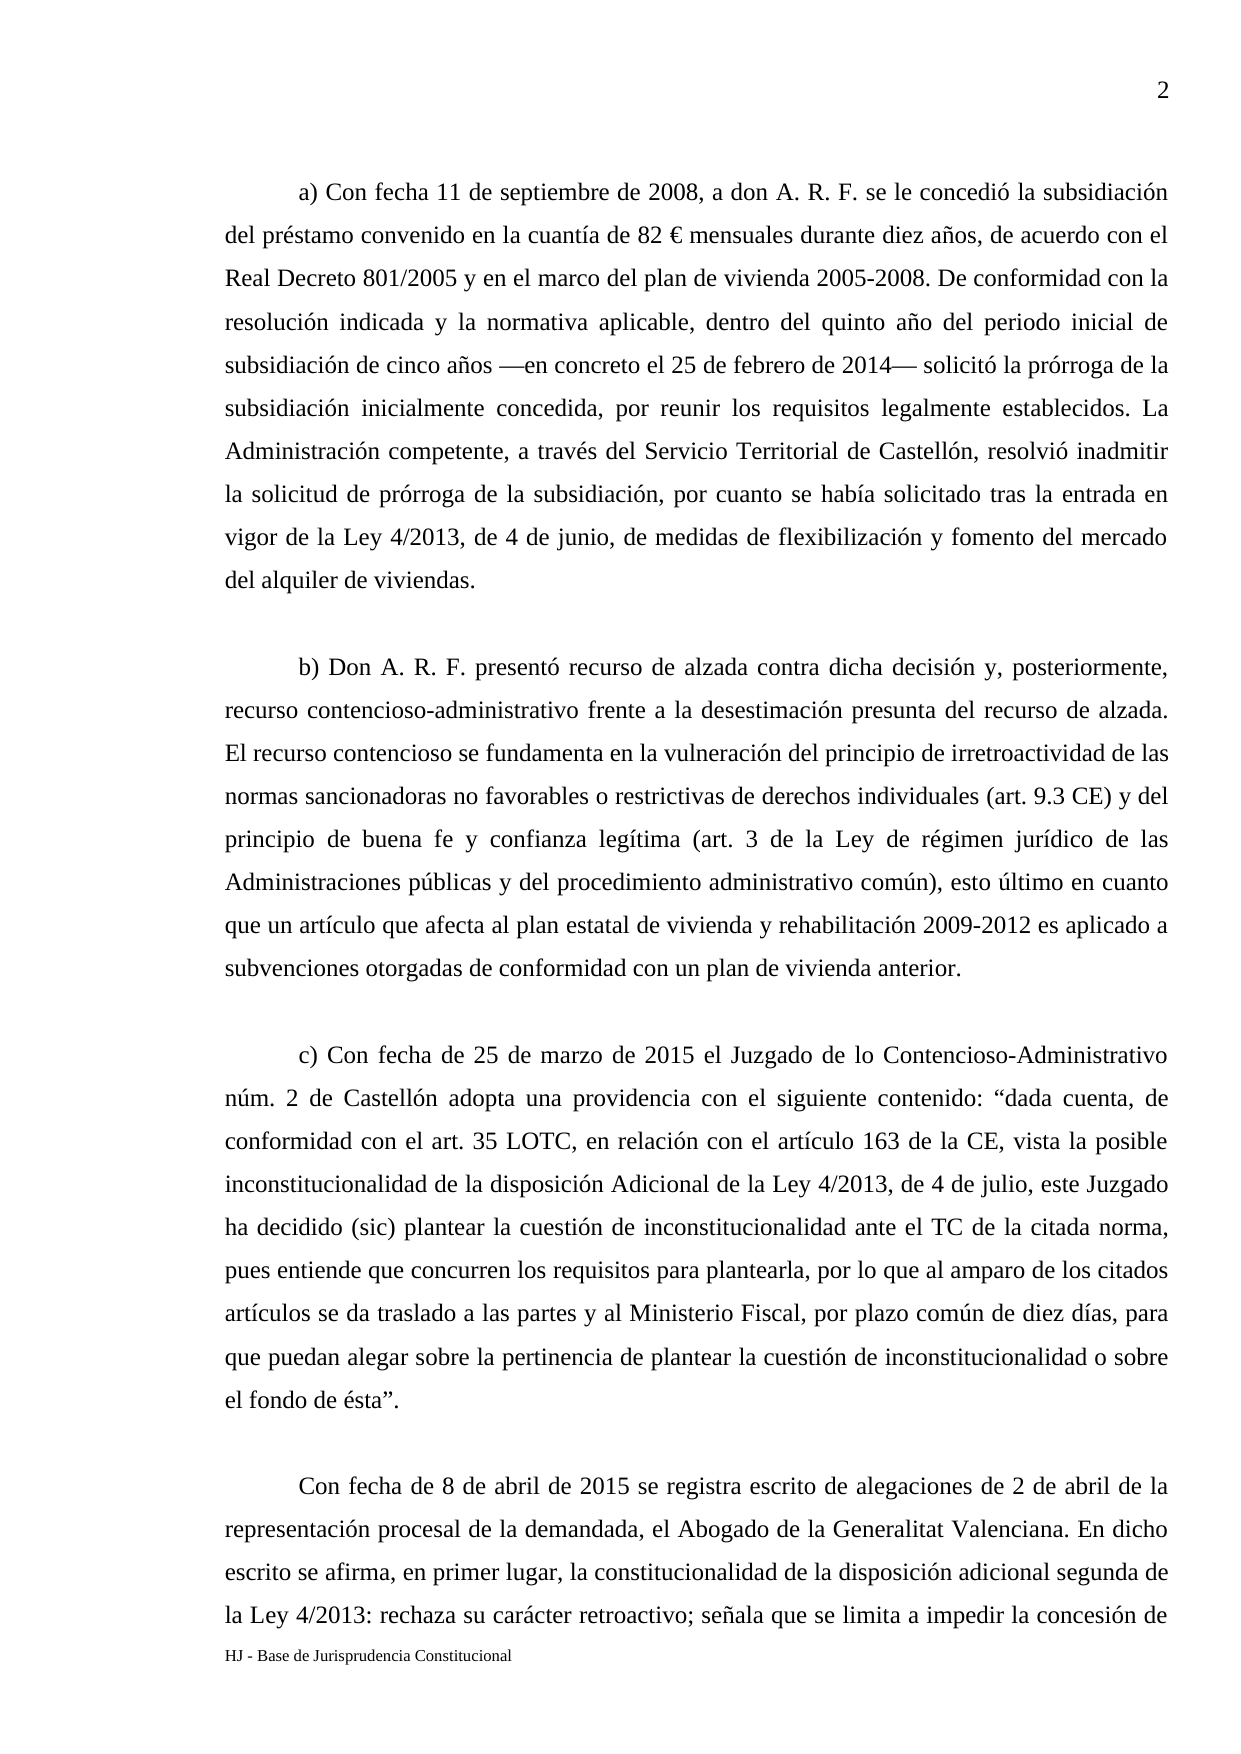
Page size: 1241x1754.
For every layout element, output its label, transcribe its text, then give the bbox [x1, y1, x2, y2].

text b) Don A. R. F. presentó recurso de alzada contra dicha decisión y, posteriormente, recurso contencioso-administrativo frente a la desestimación presunta del recurso de alzada. El recurso contencioso se fundamenta en la vulneración del principio de irretroactividad de las normas sancionadoras no favorables o restrictivas de derechos individuales (art. 9.3 CE) y del principio de buena fe y confianza legítima (art. 3 de la Ley de régimen jurídico de las Administraciones públicas y del procedimiento administrativo común), esto último en cuanto que un artículo que afecta al plan estatal de vivienda y rehabilitación 2009-2012 es aplicado a subvenciones otorgadas de conformidad con un plan de vivienda anterior. [224, 652, 1169, 982]
text a) Con fecha 11 de septiembre de 2008, a don A. R. F. se le concedió la subsidiación del préstamo convenido en la cuantía de 82 € mensuales durante diez años, de acuerdo con el Real Decreto 801/2005 y en el marco del plan de vivienda 2005-2008. De conformidad con la resolución indicada y la normativa aplicable, dentro del quinto año del periodo inicial de subsidiación de cinco años —en concreto el 25 de febrero de 2014— solicitó la prórroga de la subsidiación inicialmente concedida, por reunir los requisitos legalmente establecidos. La Administración competente, a través del Servicio Territorial de Castellón, resolvió inadmitir la solicitud de prórroga de la subsidiación, por cuanto se había solicitado tras la entrada en vigor de la Ley 4/2013, de 4 de junio, de medidas de flexibilización y fomento del mercado del alquiler de viviendas. [224, 177, 1169, 594]
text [224, 1471, 1169, 1629]
text c) Con fecha de 25 de marzo de 2015 el Juzgado de lo Contencioso-Administrativo núm. 2 de Castellón adopta una providencia con el siguiente contenido: “dada cuenta, de conformidad con el art. 35 LOTC, en relación con el artículo 163 de la CE, vista la posible inconstitucionalidad de la disposición Adicional de la Ley 4/2013, de 4 de julio, este Juzgado ha decidido (sic) plantear la cuestión de inconstitucionalidad ante el TC de la citada norma, pues entiende que concurren los requisitos para plantearla, por lo que al amparo de los citados artículos se da traslado a las partes y al Ministerio Fiscal, por plazo común de diez días, para que puedan alegar sobre la pertinencia de plantear la cuestión de inconstitucionalidad o sobre el fondo de ésta”. [224, 1040, 1169, 1413]
